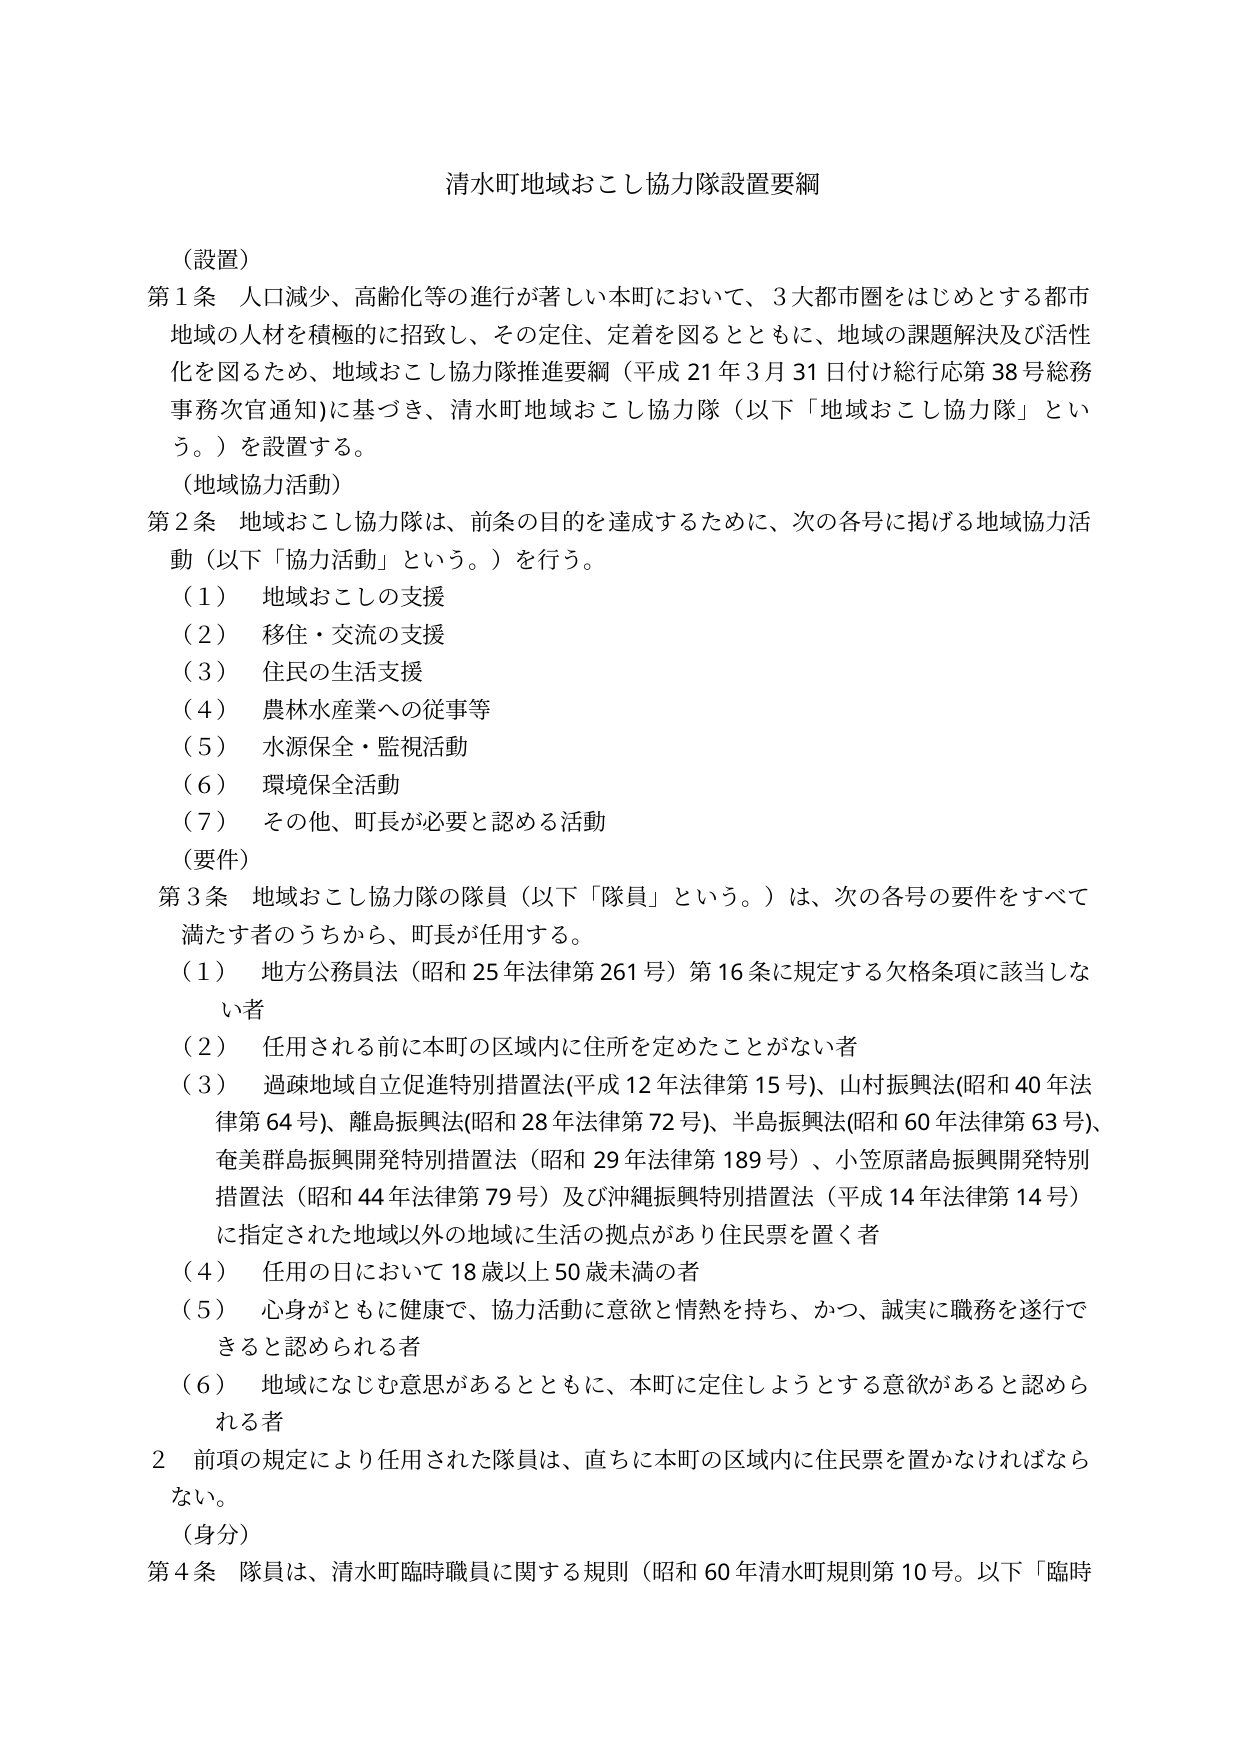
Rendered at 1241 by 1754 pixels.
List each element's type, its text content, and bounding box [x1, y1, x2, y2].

text （３） 住民の生活支援 [148, 652, 1092, 689]
text （５） 心身がともに健康で、協力活動に意欲と情熱を持ち、かつ、誠実に職務を遂行できると認められる者 [169, 1289, 1092, 1364]
text 清水町地域おこし協力隊設置要綱 [148, 164, 1092, 202]
text （２） 移住・交流の支援 [148, 614, 1092, 652]
text （設置） [148, 239, 1092, 277]
text 第３条 地域おこし協力隊の隊員（以下「隊員」という。）は、次の各号の要件をすべて満たす者のうちから、町長が任用する。 [159, 877, 1092, 952]
text （６） 環境保全活動 [148, 764, 1092, 802]
text （１） 地方公務員法（昭和25年法律第261号）第16条に規定する欠格条項に該当しない者 [169, 952, 1092, 1027]
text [148, 1552, 1092, 1589]
text 第１条 人口減少、高齢化等の進行が著しい本町において、３大都市圏をはじめとする都市地域の人材を積極的に招致し、その定住、定着を図るとともに、地域の課題解決及び活性化を図るため、地域おこし協力隊推進要綱（平成21年３月31日付け総行応第38号総務事務次官通知)に基づき、清水町地域おこし協力隊（以下「地域おこし協力隊」という。）を設置する。 [148, 277, 1092, 464]
text （６） 地域になじむ意思があるとともに、本町に定住しようとする意欲があると認められる者 [169, 1364, 1092, 1439]
text （４） 農林水産業への従事等 [148, 689, 1092, 727]
text （地域協力活動） [148, 464, 1092, 502]
text （要件） [148, 839, 1092, 877]
text （４） 任用の日において18歳以上50歳未満の者 [148, 1252, 1092, 1289]
text （２） 任用される前に本町の区域内に住所を定めたことがない者 [148, 1027, 1092, 1064]
text （７） その他、町長が必要と認める活動 [148, 802, 1092, 839]
text （身分） [148, 1514, 1092, 1552]
text 第２条 地域おこし協力隊は、前条の目的を達成するために、次の各号に掲げる地域協力活動（以下「協力活動」という。）を行う。 [148, 502, 1092, 577]
text （１） 地域おこしの支援 [148, 577, 1092, 614]
text （５） 水源保全・監視活動 [148, 727, 1092, 764]
text （３） 過疎地域自立促進特別措置法(平成12年法律第15号)、山村振興法(昭和40年法律第64号)、離島振興法(昭和28年法律第72号)、半島振興法(昭和60年法律第63号)、奄美群島振興開発特別措置法（昭和29年法律第189号）、小笠原諸島振興開発特別措置法（昭和44年法律第79号）及び沖縄振興特別措置法（平成14年法律第14号）に指定された地域以外の地域に生活の拠点があり住民票を置く者 [169, 1064, 1092, 1252]
text ２ 前項の規定により任用された隊員は、直ちに本町の区域内に住民票を置かなければならない。 [148, 1439, 1092, 1514]
